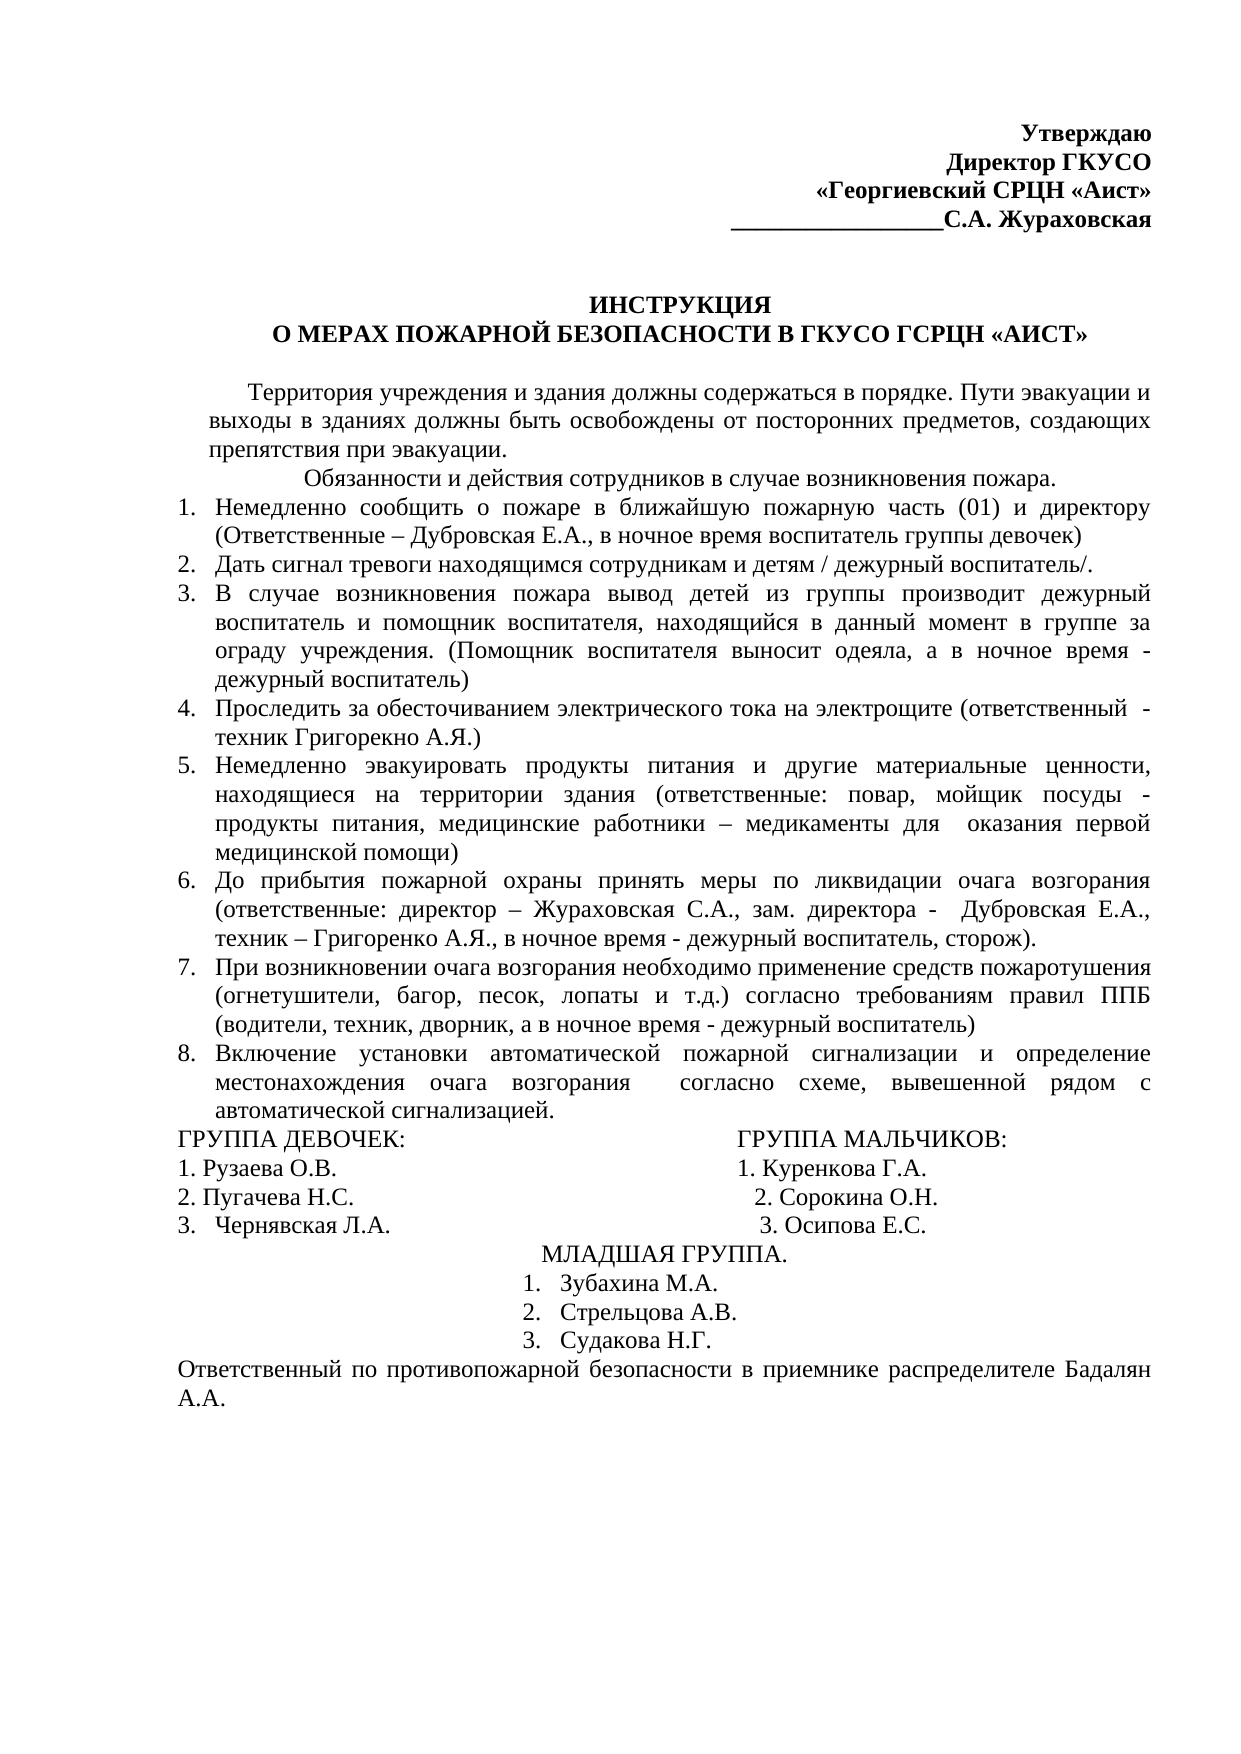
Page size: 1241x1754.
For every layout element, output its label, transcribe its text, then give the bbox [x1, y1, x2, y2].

list Зубахина М.А. [522, 1268, 1152, 1297]
text Территория учреждения и здания должны содержаться в порядке. Пути эвакуации и выходы в зданиях должны быть освобождены от посторонних предметов, создающих препятствия при эвакуации. [208, 377, 1152, 463]
text _________________С.А. Жураховская [208, 204, 1152, 233]
text «Георгиевский СРЦН «Аист» [208, 176, 1152, 204]
list Немедленно эвакуировать продукты питания и другие материальные ценности, находящиеся на территории здания (ответственные: повар, мойщик посуды - продукты питания, медицинские работники – медикаменты для оказания первой медицинской помощи) [177, 751, 1152, 866]
text ИНСТРУКЦИЯ [208, 291, 1152, 319]
list В случае возникновения пожара вывод детей из группы производит дежурный воспитатель и помощник воспитателя, находящийся в данный момент в группе за ограду учреждения. (Помощник воспитателя выносит одеяла, а в ночное время - дежурный воспитатель) [177, 578, 1152, 693]
text Директор ГКУСО [208, 147, 1152, 176]
text ГРУППА ДЕВОЧЕК: ГРУППА МАЛЬЧИКОВ: [177, 1124, 1152, 1153]
list Немедленно сообщить о пожаре в ближайшую пожарную часть (01) и директору (Ответственные – Дубровская Е.А., в ночное время воспитатель группы девочек) [177, 492, 1152, 549]
text Обязанности и действия сотрудников в случае возникновения пожара. [208, 463, 1152, 492]
text 1. Рузаева О.В. 1. Куренкова Г.А. [177, 1153, 1152, 1182]
text 2. Пугачева Н.С. 2. Сорокина О.Н. [177, 1182, 1152, 1211]
list При возникновении очага возгорания необходимо применение средств пожаротушения (огнетушители, багор, песок, лопаты и т.д.) согласно требованиям правил ППБ (водители, техник, дворник, а в ночное время - дежурный воспитатель) [177, 952, 1152, 1038]
text Ответственный по противопожарной безопасности в приемнике распределителе Бадалян А.А. [177, 1354, 1152, 1412]
text О МЕРАХ ПОЖАРНОЙ БЕЗОПАСНОСТИ В ГКУСО ГСРЦН «АИСТ» [208, 319, 1152, 348]
list Дать сигнал тревоги находящимся сотрудникам и детям / дежурный воспитатель/. [177, 549, 1152, 578]
list Проследить за обесточиванием электрического тока на электрощите (ответственный - техник Григорекно А.Я.) [177, 693, 1152, 751]
text 3. Чернявская Л.А. 3. Осипова Е.С. [177, 1211, 1152, 1239]
list Судакова Н.Г. [522, 1326, 1152, 1354]
text Утверждаю [208, 118, 1152, 147]
text МЛАДШАЯ ГРУППА. [177, 1239, 1152, 1268]
list Стрельцова А.В. [522, 1297, 1152, 1326]
list Включение установки автоматической пожарной сигнализации и определение местонахождения очага возгорания согласно схеме, вывешенной рядом с автоматической сигнализацией. [177, 1038, 1152, 1124]
list До прибытия пожарной охраны принять меры по ликвидации очага возгорания (ответственные: директор – Жураховская С.А., зам. директора - Дубровская Е.А., техник – Григоренко А.Я., в ночное время - дежурный воспитатель, сторож). [177, 866, 1152, 952]
